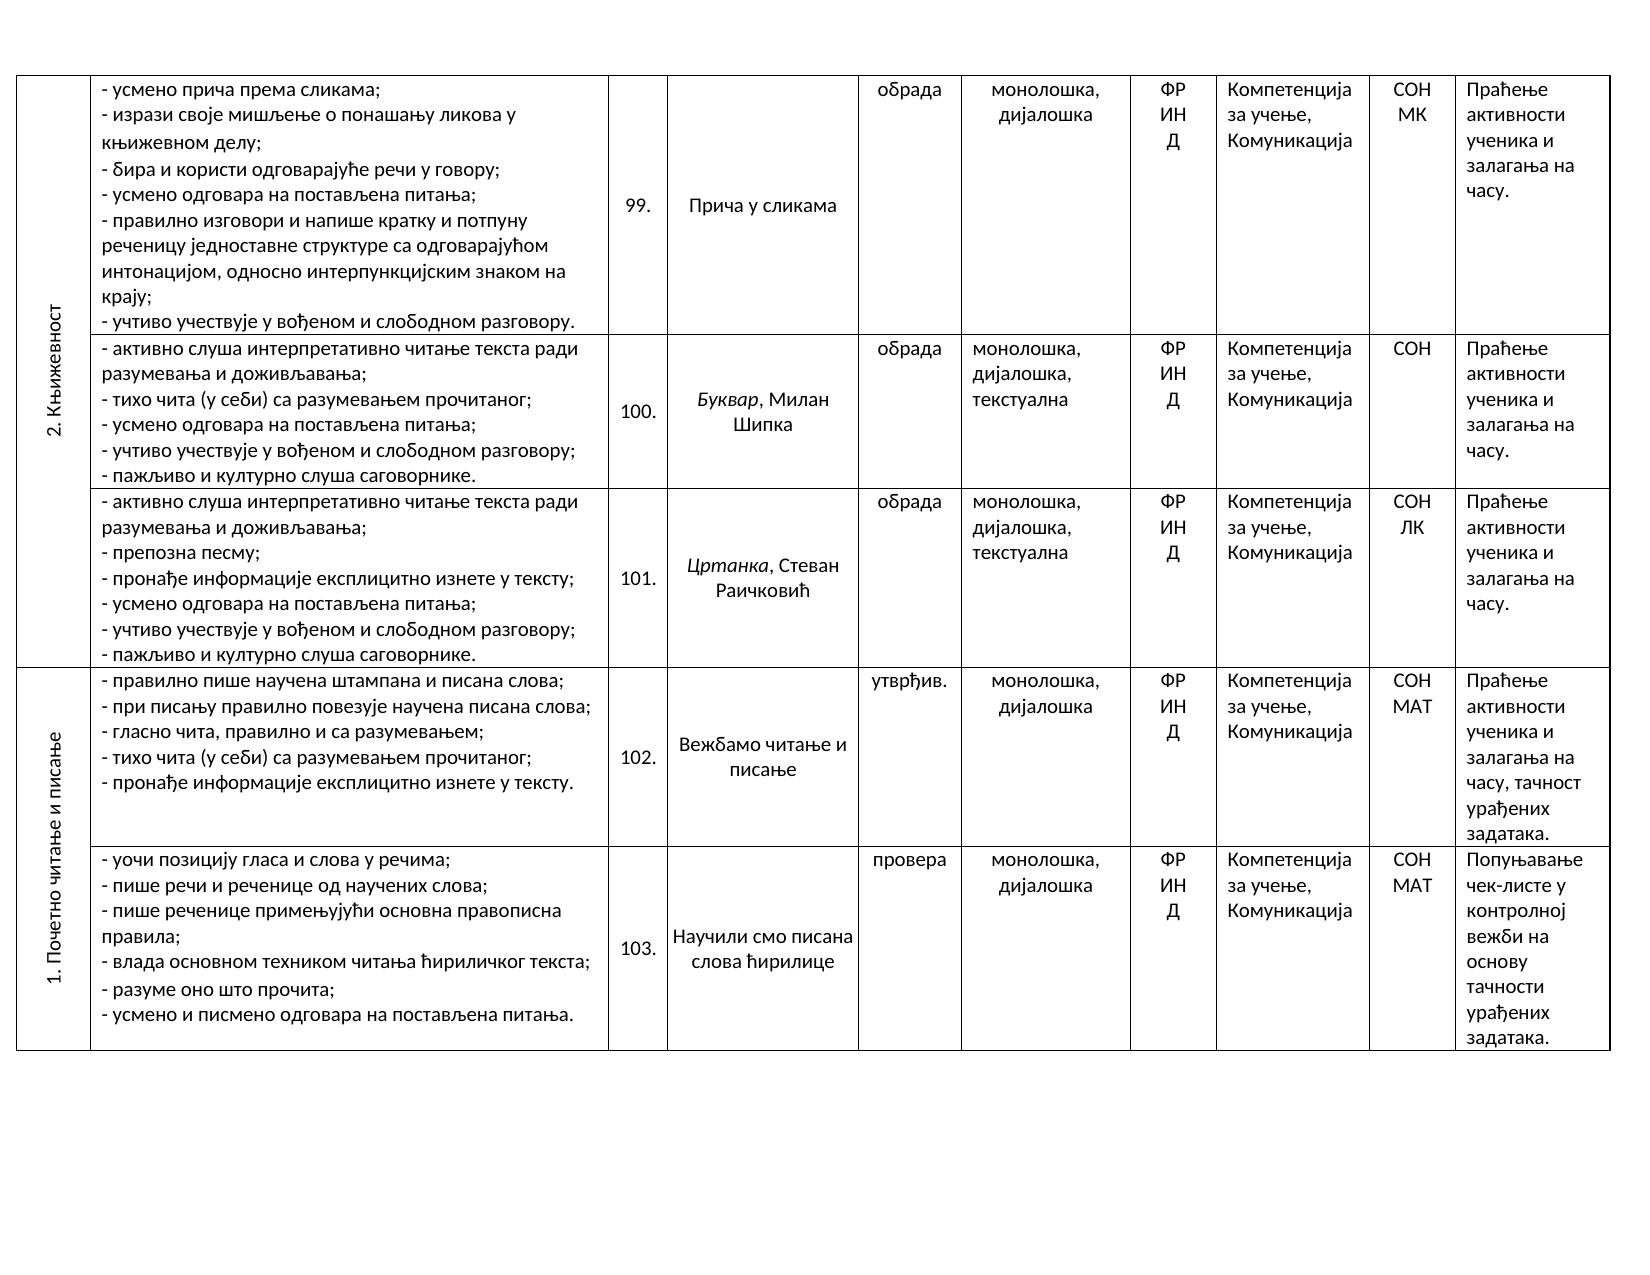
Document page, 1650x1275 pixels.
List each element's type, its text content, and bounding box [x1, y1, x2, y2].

table_cell Компетенција за учење, Комуникација [1217, 335, 1369, 488]
table_cell обрада [859, 335, 961, 488]
table_cell СОН МАТ [1370, 847, 1455, 1050]
table_cell 2. Књижевност [17, 76, 90, 667]
table_cell - активно слуша интерпретативно читање текста ради разумевања и доживљавања; - тихо чита (у себи) са разумевањем прочитаног; - усмено одговара на постављена питања; - учтиво учествује у вођеном и слободном разговору; - пажљиво и културно слуша саговорнике. [91, 335, 608, 488]
table_cell СОН [1370, 335, 1455, 488]
table_cell Попуњавање чек-листе у контролној вежби на основу тачности урађених задатака. [1456, 847, 1609, 1050]
table_cell Прича у сликама [668, 76, 858, 334]
table_cell Праћење активности ученика и залагања на часу. [1456, 335, 1609, 488]
table_cell Научили смо писана слова ћирилице [668, 847, 858, 1050]
table_cell 99. [609, 76, 667, 334]
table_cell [1217, 847, 1369, 1050]
table_cell монолошка, дијалошка [962, 668, 1130, 846]
table_cell СОН МК [1370, 76, 1455, 334]
table_cell Вежбамо читање и писање [668, 668, 858, 846]
table_cell - правилно пише научена штампана и писана слова; - при писању правилно повезује научена писана слова; - гласно чита, правилно и са разумевањем; - тихо чита (у себи) са разумевањем прочитаног; - пронађе информације експлицитно изнете у тексту. [91, 668, 608, 846]
table_cell монолошка, дијалошка, текстуална [962, 489, 1130, 667]
table_cell ФР ИНД [1131, 489, 1216, 667]
table_cell обрада [859, 489, 961, 667]
table_cell 100. [609, 335, 667, 488]
table_cell Праћење активности ученика и залагања на часу. [1456, 76, 1609, 334]
table_cell 103. [609, 847, 667, 1050]
table_cell ФР ИНД [1131, 335, 1216, 488]
table_cell Компетенција за учење, Комуникација [1217, 489, 1369, 667]
table_cell Буквар, Милан Шипка [668, 335, 858, 488]
table_cell 102. [609, 668, 667, 846]
table_cell - усмено прича према сликама; - изрази своје мишљење о понашању ликова у књижевном делу; - бира и користи одговарајуће речи у говору; - усмено одговара на постављена питања; - правилно изговори и напише кратку и потпуну реченицу једноставне структуре са одговарајућом интонацијом, односно интерпункцијским знаком на крају; - учтиво учествује у вођеном и слободном разговору. [91, 76, 608, 334]
table_cell Праћење активности ученика и залагања на часу. [1456, 489, 1609, 667]
table_cell монолошка, дијалошка [962, 847, 1130, 1050]
table_cell ФР ИНД [1131, 76, 1216, 334]
table_cell Праћење активности ученика и залагања на часу, тачност урађених задатака. [1456, 668, 1609, 846]
table_cell ФР ИНД [1131, 847, 1216, 1050]
table_cell Цртанка, Стеван Раичковић [668, 489, 858, 667]
table_cell монолошка, дијалошка, текстуална [962, 335, 1130, 488]
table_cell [1217, 76, 1369, 334]
table_cell утврђив. [859, 668, 961, 846]
table_cell СОН МАТ [1370, 668, 1455, 846]
table_cell провера [859, 847, 961, 1050]
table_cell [962, 76, 1130, 334]
table_cell 101. [609, 489, 667, 667]
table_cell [17, 668, 90, 1050]
table_cell - уочи позицију гласа и слова у речима; - пише речи и реченице од научених слова; - пише реченице примењујући основна правописна правила; - влада основном техником читања ћириличког текста; - разуме оно што прочита; - усмено и писмено одговара на постављена питања. [91, 847, 608, 1050]
table_cell ФР ИНД [1131, 668, 1216, 846]
table_cell - активно слуша интерпретативно читање текста ради разумевања и доживљавања; - препозна песму; - пронађе информације експлицитно изнете у тексту; - усмено одговара на постављена питања; - учтиво учествује у вођеном и слободном разговору; - пажљиво и културно слуша саговорнике. [91, 489, 608, 667]
table_cell Компетенција за учење, Комуникација [1217, 668, 1369, 846]
table_cell обрада [859, 76, 961, 334]
table_cell СОН ЛК [1370, 489, 1455, 667]
